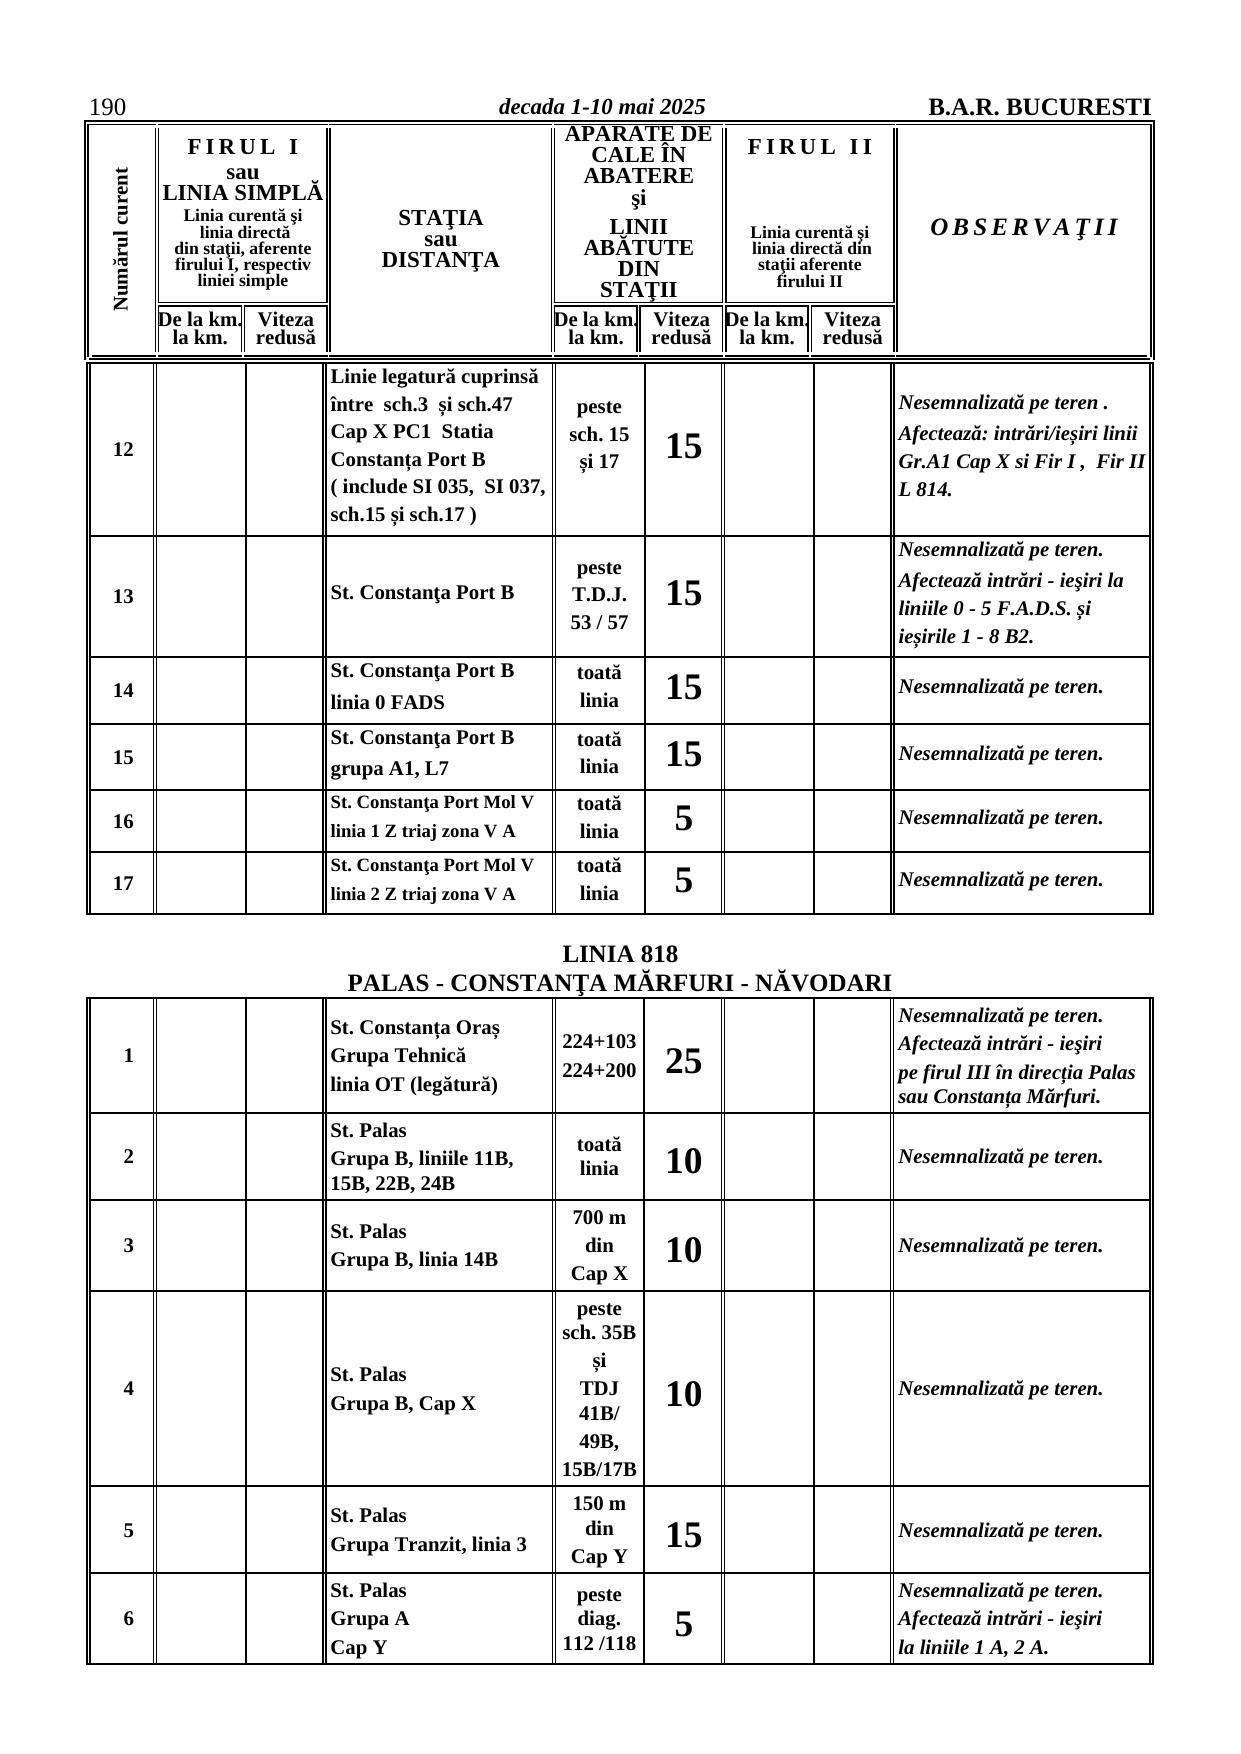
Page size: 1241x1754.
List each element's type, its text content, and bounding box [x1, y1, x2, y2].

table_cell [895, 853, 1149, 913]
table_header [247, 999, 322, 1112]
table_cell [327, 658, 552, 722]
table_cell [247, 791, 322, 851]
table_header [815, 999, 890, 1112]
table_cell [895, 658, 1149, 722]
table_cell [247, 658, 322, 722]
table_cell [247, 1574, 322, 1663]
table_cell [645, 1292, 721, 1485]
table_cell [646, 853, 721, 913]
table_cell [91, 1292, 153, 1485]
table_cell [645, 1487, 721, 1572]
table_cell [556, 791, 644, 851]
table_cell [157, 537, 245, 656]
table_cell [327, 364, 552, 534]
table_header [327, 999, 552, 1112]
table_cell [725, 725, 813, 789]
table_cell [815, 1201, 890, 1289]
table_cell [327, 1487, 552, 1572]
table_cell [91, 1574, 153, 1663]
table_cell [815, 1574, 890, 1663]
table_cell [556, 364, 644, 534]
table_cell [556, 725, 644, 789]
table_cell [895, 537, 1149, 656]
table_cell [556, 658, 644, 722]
subtitle LINIA 818 [89, 939, 1152, 968]
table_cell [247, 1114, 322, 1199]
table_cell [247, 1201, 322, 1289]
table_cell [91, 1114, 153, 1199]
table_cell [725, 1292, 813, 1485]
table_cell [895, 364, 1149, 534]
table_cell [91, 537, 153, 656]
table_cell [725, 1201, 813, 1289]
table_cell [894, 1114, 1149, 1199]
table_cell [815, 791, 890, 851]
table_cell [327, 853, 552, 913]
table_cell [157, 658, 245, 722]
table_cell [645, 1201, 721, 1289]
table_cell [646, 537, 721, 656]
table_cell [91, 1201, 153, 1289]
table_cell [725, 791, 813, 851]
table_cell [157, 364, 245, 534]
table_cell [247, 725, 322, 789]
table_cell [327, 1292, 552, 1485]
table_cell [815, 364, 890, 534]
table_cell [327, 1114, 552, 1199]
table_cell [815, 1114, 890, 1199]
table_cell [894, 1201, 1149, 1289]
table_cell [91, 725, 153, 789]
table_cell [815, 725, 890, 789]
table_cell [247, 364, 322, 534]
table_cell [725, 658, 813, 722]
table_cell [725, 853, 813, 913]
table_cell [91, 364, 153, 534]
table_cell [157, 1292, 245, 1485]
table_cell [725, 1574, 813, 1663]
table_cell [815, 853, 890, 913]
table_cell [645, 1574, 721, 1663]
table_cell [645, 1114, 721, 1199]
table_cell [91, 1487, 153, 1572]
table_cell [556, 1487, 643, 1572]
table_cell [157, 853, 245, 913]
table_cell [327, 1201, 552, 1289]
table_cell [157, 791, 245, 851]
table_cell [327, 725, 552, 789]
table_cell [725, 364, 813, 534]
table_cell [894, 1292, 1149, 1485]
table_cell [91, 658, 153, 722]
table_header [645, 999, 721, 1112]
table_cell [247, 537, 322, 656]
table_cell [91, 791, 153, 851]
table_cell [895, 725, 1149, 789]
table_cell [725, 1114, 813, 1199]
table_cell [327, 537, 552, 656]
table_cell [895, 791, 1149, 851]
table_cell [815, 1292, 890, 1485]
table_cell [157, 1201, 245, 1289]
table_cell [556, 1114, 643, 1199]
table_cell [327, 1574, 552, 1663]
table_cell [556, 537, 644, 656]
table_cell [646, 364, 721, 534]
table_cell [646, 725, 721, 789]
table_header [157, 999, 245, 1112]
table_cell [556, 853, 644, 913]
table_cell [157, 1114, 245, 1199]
subtitle PALAS - CONSTANŢA MĂRFURI - NĂVODARI [89, 968, 1152, 997]
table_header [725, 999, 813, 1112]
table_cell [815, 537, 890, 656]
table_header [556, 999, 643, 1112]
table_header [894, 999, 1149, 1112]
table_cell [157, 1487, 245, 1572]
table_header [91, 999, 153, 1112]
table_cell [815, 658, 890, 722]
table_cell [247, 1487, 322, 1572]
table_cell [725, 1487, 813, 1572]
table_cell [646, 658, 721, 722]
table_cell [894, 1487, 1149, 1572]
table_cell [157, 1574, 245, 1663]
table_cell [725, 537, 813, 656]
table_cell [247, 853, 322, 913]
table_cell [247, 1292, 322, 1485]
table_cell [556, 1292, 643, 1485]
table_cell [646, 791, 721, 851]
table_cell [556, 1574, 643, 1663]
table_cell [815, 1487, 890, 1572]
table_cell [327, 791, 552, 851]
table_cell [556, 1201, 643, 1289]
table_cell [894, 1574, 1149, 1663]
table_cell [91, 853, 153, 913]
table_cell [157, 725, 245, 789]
